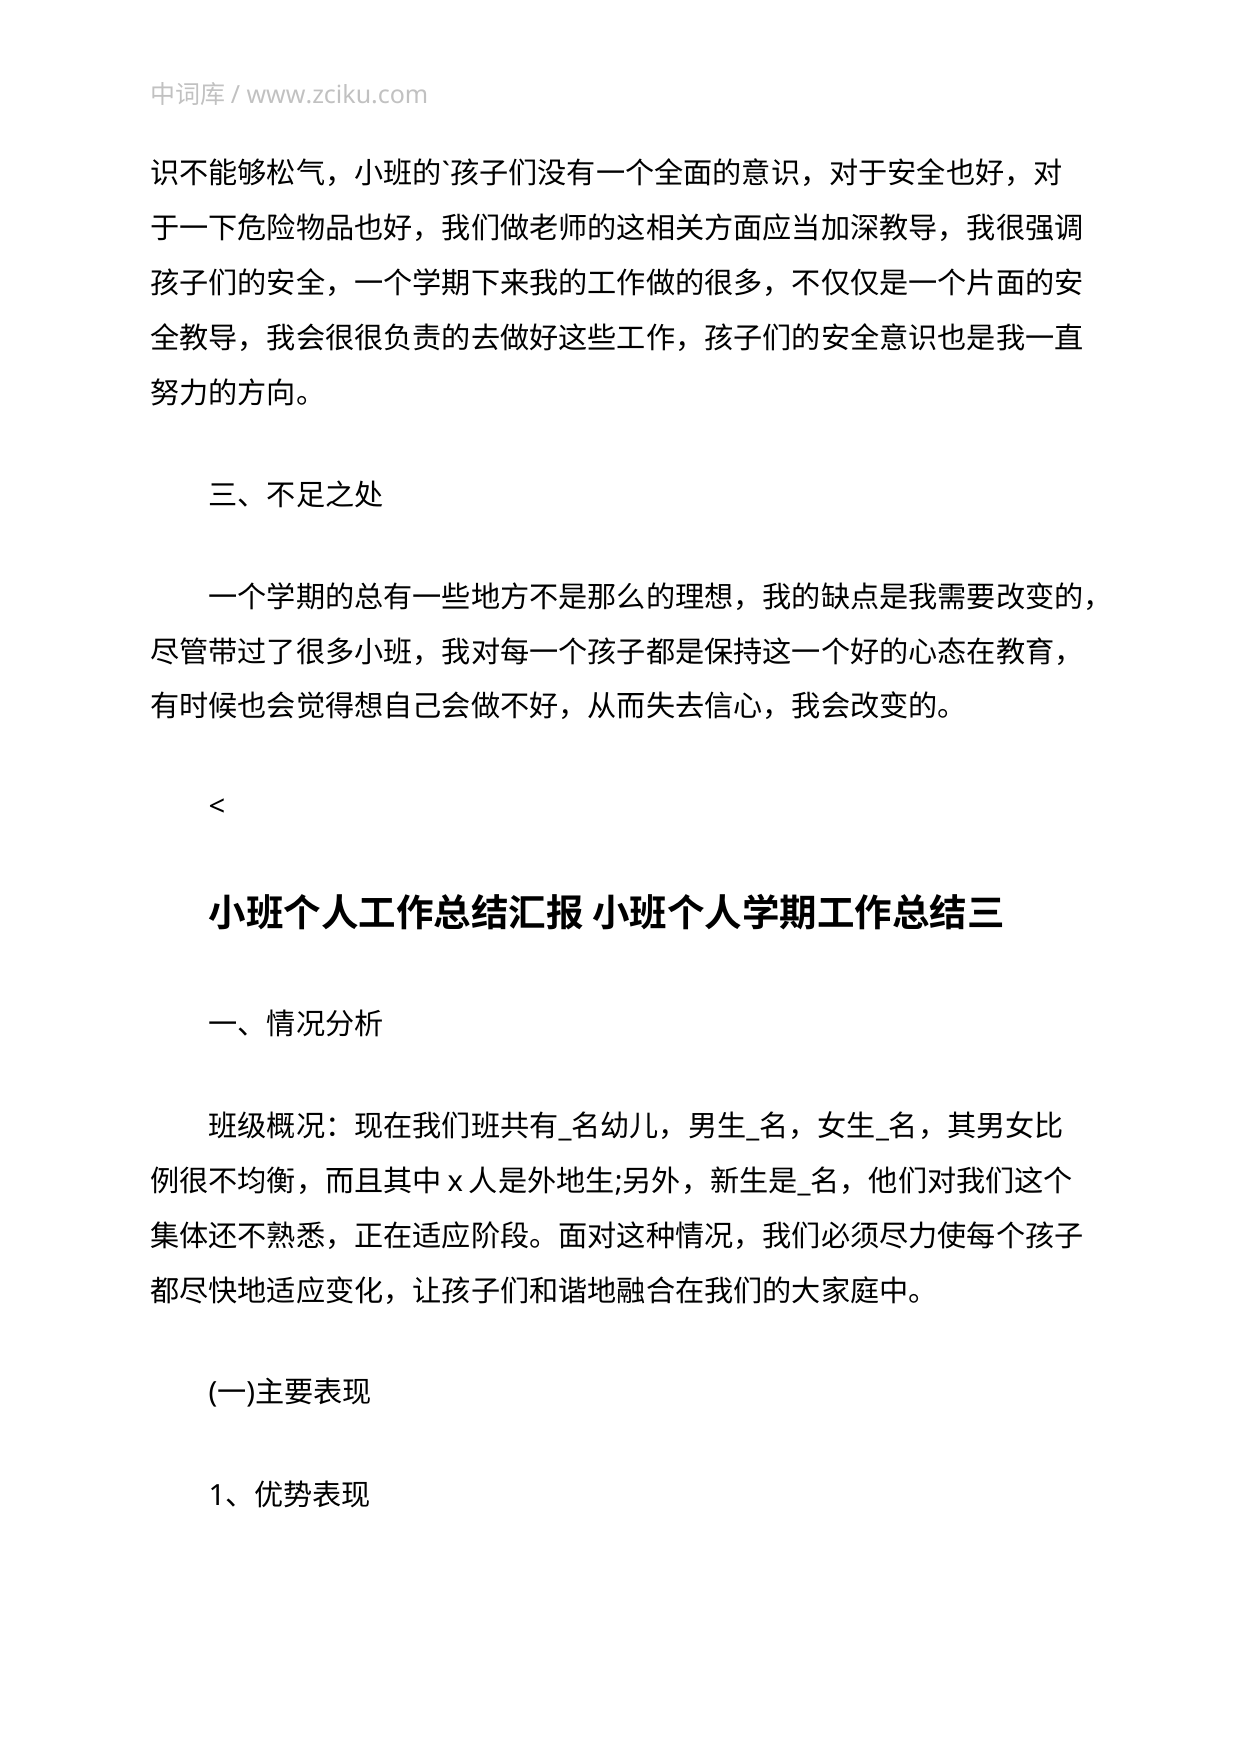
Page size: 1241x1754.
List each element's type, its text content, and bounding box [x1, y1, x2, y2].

text (一)主要表现 [150, 1369, 1090, 1411]
text < [150, 785, 1090, 824]
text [150, 150, 1090, 412]
text 1、优势表现 [150, 1471, 1090, 1513]
text 小班个人工作总结汇报 小班个人学期工作总结三 [150, 883, 1090, 937]
text 一、情况分析 [150, 1001, 1090, 1043]
text 一个学期的总有一些地方不是那么的理想，我的缺点是我需要改变的，尽管带过了很多小班，我对每一个孩子都是保持这一个好的心态在教育，有时候也会觉得想自己会做不好，从而失去信心，我会改变的。 [150, 573, 1090, 725]
text 三、不足之处 [150, 471, 1090, 514]
text 班级概况：现在我们班共有_名幼儿，男生_名，女生_名，其男女比例很不均衡，而且其中x人是外地生;另外，新生是_名，他们对我们这个集体还不熟悉，正在适应阶段。面对这种情况，我们必须尽力使每个孩子都尽快地适应变化，让孩子们和谐地融合在我们的大家庭中。 [150, 1102, 1090, 1309]
